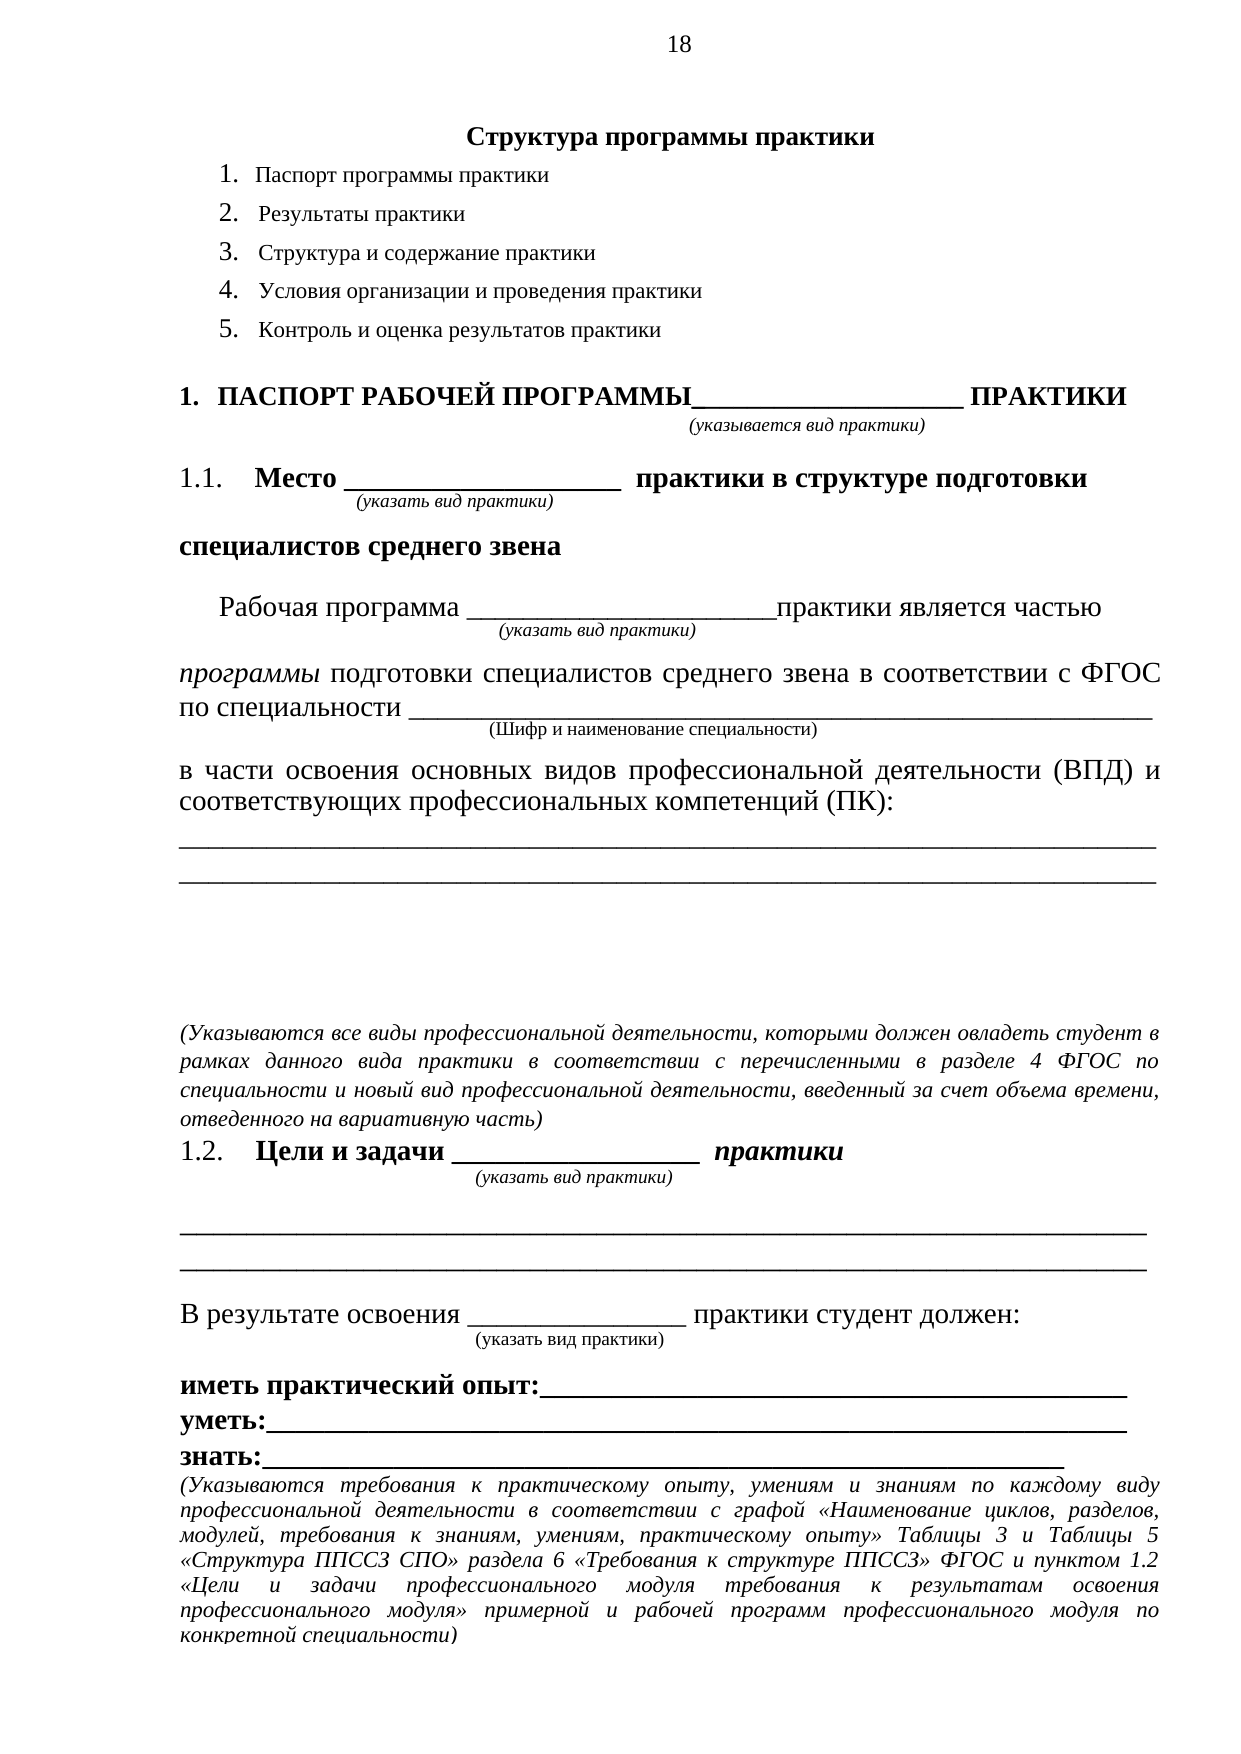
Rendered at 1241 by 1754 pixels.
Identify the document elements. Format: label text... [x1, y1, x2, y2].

list Контроль и оценка результатов практики [218, 307, 1162, 346]
list Условия организации и проведения практики [218, 268, 1162, 307]
text специалистов среднего звена [179, 527, 1162, 562]
text уметь: [180, 1401, 1163, 1437]
list Цели и задачи _________________ практики [180, 1132, 1163, 1168]
text иметь практический опыт: [180, 1366, 1163, 1401]
text Рабочая программа практики является частью [218, 595, 1162, 622]
text знать: [180, 1437, 1163, 1472]
list Результаты практики [218, 190, 1162, 229]
text ___________________________________________________________________ [179, 852, 1162, 888]
text (указывается вид практики) [583, 410, 1162, 453]
list Структура и содержание практики [218, 229, 1162, 268]
text (указать вид практики) [194, 1168, 1163, 1203]
text программы подготовки специалистов среднего звена в соответствии с ФГОС по специальности ___________________________________________________ [179, 655, 1162, 723]
text (указать вид практики) [180, 1330, 1163, 1366]
text В результате освоения _______________ практики студент должен: [180, 1295, 1163, 1330]
text ___________________________________________________________________ [179, 817, 1162, 852]
text в части освоения основных видов профессиональной деятельности (ВПД) и соответствующих профессиональных компетенций (ПК): [179, 754, 1162, 817]
text (Шифр и наименование специальности) [179, 723, 1162, 754]
text (указать вид практики) [498, 628, 1162, 655]
list Место ___________________ практики в структуре подготовки [179, 453, 1162, 496]
text (указать вид практики) [356, 496, 1162, 527]
text (Указываются все виды профессиональной деятельности, которыми должен овладеть студент в рамках данного вида практики в соответствии с перечисленными в разделе 4 ФГОС по специальности и новый вид профессиональной деятельности, введенный за счет объема времени, отведенного на вариативную часть) [180, 1017, 1163, 1132]
text (Указываются требования к практическому опыту, умениям и знаниям по каждому виду профессиональной деятельности в соответствии с графой «Наименование циклов, разделов, модулей, требования к знаниям, умениям, практическому опыту» Таблицы 3 и Таблицы 5 «Структура ППССЗ СПО» раздела 6 «Требования к структуре ППССЗ» ФГОС и пунктом 1.2 «Цели и задачи профессионального модуля требования к результатам освоения профессионального модуля» примерной и рабочей программ профессионального модуля по конкретной специальности) [180, 1472, 1163, 1643]
text __________________________________________________________ [180, 1239, 1163, 1274]
text Структура программы практики [179, 124, 1162, 151]
text __________________________________________________________ [180, 1203, 1163, 1239]
list ПАСПОРТ Рабочей ПРОГРАММЫ ___________________ ПРАКТИКИ [179, 383, 1162, 410]
list Паспорт программы практики [218, 151, 1162, 190]
